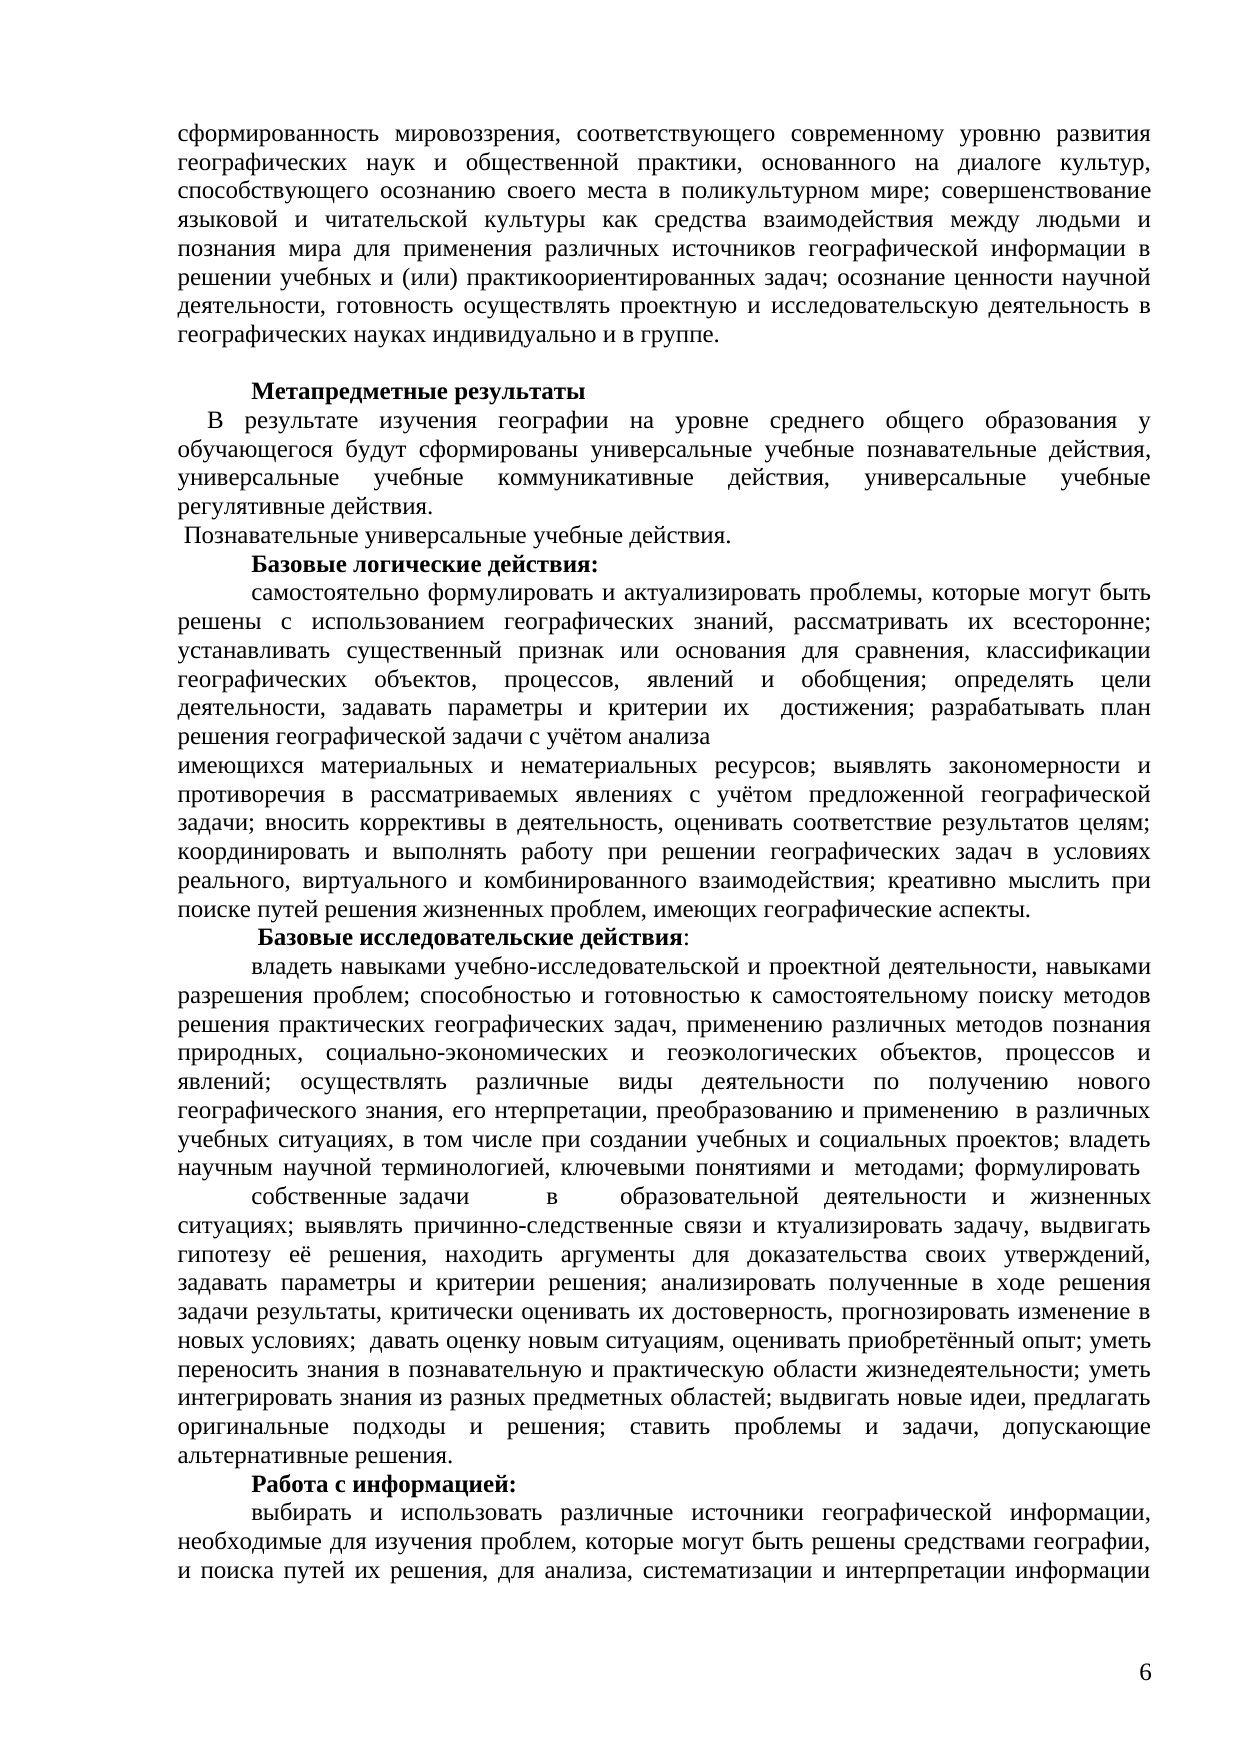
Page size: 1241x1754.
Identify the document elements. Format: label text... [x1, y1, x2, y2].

text самостоятельно формулировать и актуализировать проблемы, которые могут быть решены с использованием географических знаний, рассматривать их всесторонне; устанавливать существенный признак или основания для сравнения, классификации географических объектов, процессов, явлений и обобщения; определять цели деятельности, задавать параметры и критерии их достижения; разрабатывать план решения географической задачи с учётом анализа [177, 577, 1152, 750]
text сформированность мировоззрения, соответствующего современному уровню развития географических наук и общественной практики, основанного на диалоге культур, способствующего осознанию своего места в поликультурном мире; совершенствование языковой и читательской культуры как средства взаимодействия между людьми и познания мира для применения различных источников географической информации в решении учебных и (или) практикоориентированных задач; осознание ценности научной деятельности, готовность осуществлять проектную и исследовательскую деятельность в географических науках индивидуально и в группе. [177, 118, 1152, 348]
text Базовые логические действия: [177, 549, 1152, 577]
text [177, 1497, 1152, 1584]
text В результате изучения географии на уровне среднего общего образования у обучающегося будут сформированы универсальные учебные познавательные действия, универсальные учебные коммуникативные действия, универсальные учебные регулятивные действия. [177, 405, 1152, 520]
text Метапредметные результаты [177, 376, 1152, 405]
text Базовые исследовательские действия: [177, 922, 1152, 951]
text имеющихся материальных и нематериальных ресурсов; выявлять закономерности и противоречия в рассматриваемых явлениях с учётом предложенной географической задачи; вносить коррективы в деятельность, оценивать соответствие результатов целям; координировать и выполнять работу при решении географических задач в условиях реального, виртуального и комбинированного взаимодействия; креативно мыслить при поиске путей решения жизненных проблем, имеющих географические аспекты. [177, 750, 1152, 922]
text владеть навыками учебно-исследовательской и проектной деятельности, навыками разрешения проблем; способностью и готовностью к самостоятельному поиску методов решения практических географических задач, применению различных методов познания природных, социально-экономических и геоэкологических объектов, процессов и явлений; осуществлять различные виды деятельности по получению нового географического знания, его нтерпретации, преобразованию и применению в различных учебных ситуациях, в том числе при создании учебных и социальных проектов; владеть научным научной терминологией, ключевыми понятиями и методами; формулировать собственные задачи в образовательной деятельности и жизненных ситуациях; выявлять причинно-следственные связи и ктуализировать задачу, выдвигать гипотезу её решения, находить аргументы для доказательства своих утверждений, задавать параметры и критерии решения; анализировать полученные в ходе решения задачи результаты, критически оценивать их достоверность, прогнозировать изменение в новых условиях; давать оценку новым ситуациям, оценивать приобретённый опыт; уметь переносить знания в познавательную и практическую области жизнедеятельности; уметь интегрировать знания из разных предметных областей; выдвигать новые идеи, предлагать оригинальные подходы и решения; ставить проблемы и задачи, допускающие альтернативные решения. [177, 951, 1152, 1469]
text Познавательные универсальные учебные действия. [177, 520, 1152, 549]
text Работа с информацией: [177, 1469, 1152, 1497]
